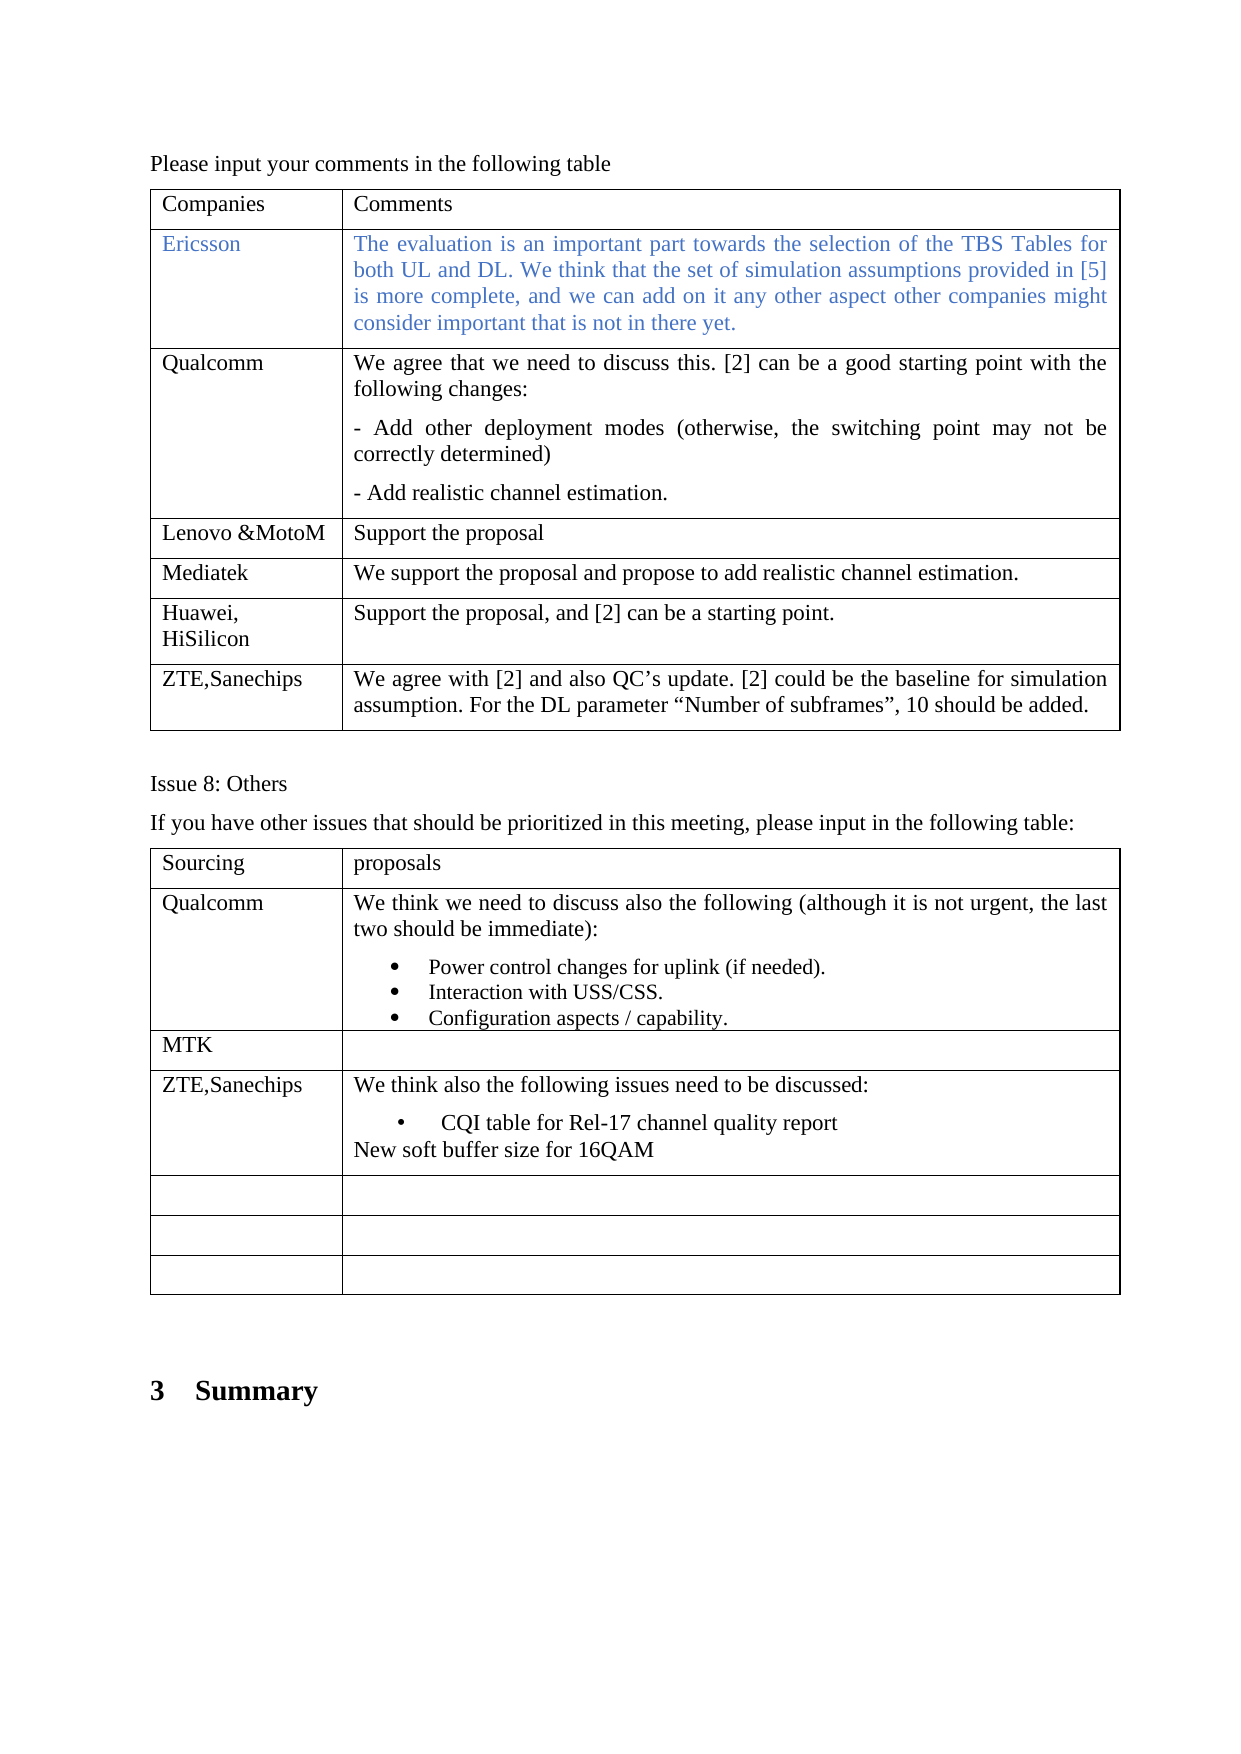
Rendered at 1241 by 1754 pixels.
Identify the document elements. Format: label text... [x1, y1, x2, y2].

table_cell [151, 1216, 342, 1254]
table_cell Huawei, HiSilicon [151, 599, 342, 664]
table_header proposals [343, 849, 1119, 888]
table_cell Support the proposal [343, 519, 1119, 558]
table_header Comments [343, 190, 1119, 229]
table_cell Mediatek [151, 559, 342, 598]
table_cell ZTE,Sanechips [151, 1071, 342, 1175]
table_cell We support the proposal and propose to add realistic channel estimation. [343, 559, 1119, 598]
table_cell [343, 1176, 1119, 1214]
table_cell Ericsson [151, 230, 342, 348]
table_cell We agree that we need to discuss this. [2] can be a good starting point with the following changes: - Add other deployment modes (otherwise, the switching point may not be correctly determined) - Add realistic channel estimation. [343, 349, 1119, 518]
table_cell The evaluation is an important part towards the selection of the TBS Tables for both UL and DL. We think that the set of simulation assumptions provided in [5] is more complete, and we can add on it any other aspect other companies might consider important that is not in there yet. [343, 230, 1119, 348]
table_cell ZTE,Sanechips [151, 665, 342, 730]
table_cell We think we need to discuss also the following (although it is not urgent, the last two should be immediate): Power control changes for uplink (if needed). Interaction with USS/CSS. Configuration aspects / capability. [343, 889, 1119, 1030]
subtitle Summary [150, 1373, 1120, 1407]
table_header Sourcing [151, 849, 342, 888]
table_cell MTK [151, 1031, 342, 1069]
table_cell Qualcomm [151, 889, 342, 1030]
table_cell Qualcomm [151, 349, 342, 518]
text If you have other issues that should be prioritized in this meeting, please input in the following table: [150, 809, 1120, 835]
text Issue 8: Others [150, 770, 1120, 797]
table_cell We agree with [2] and also QC’s update. [2] could be the baseline for simulation assumption. For the DL parameter “Number of subframes”, 10 should be added. [343, 665, 1119, 730]
table_cell [343, 1216, 1119, 1254]
text Please input your comments in the following table [150, 150, 1120, 176]
table_cell Support the proposal, and [2] can be a starting point. [343, 599, 1119, 664]
table_cell [151, 1256, 342, 1294]
table_cell [343, 1031, 1119, 1069]
table_cell We think also the following issues need to be discussed: CQI table for Rel-17 channel quality report New soft buffer size for 16QAM [343, 1071, 1119, 1175]
table_cell Lenovo &MotoM [151, 519, 342, 558]
table_cell [151, 1176, 342, 1214]
table_header Companies [151, 190, 342, 229]
table_cell [343, 1256, 1119, 1294]
